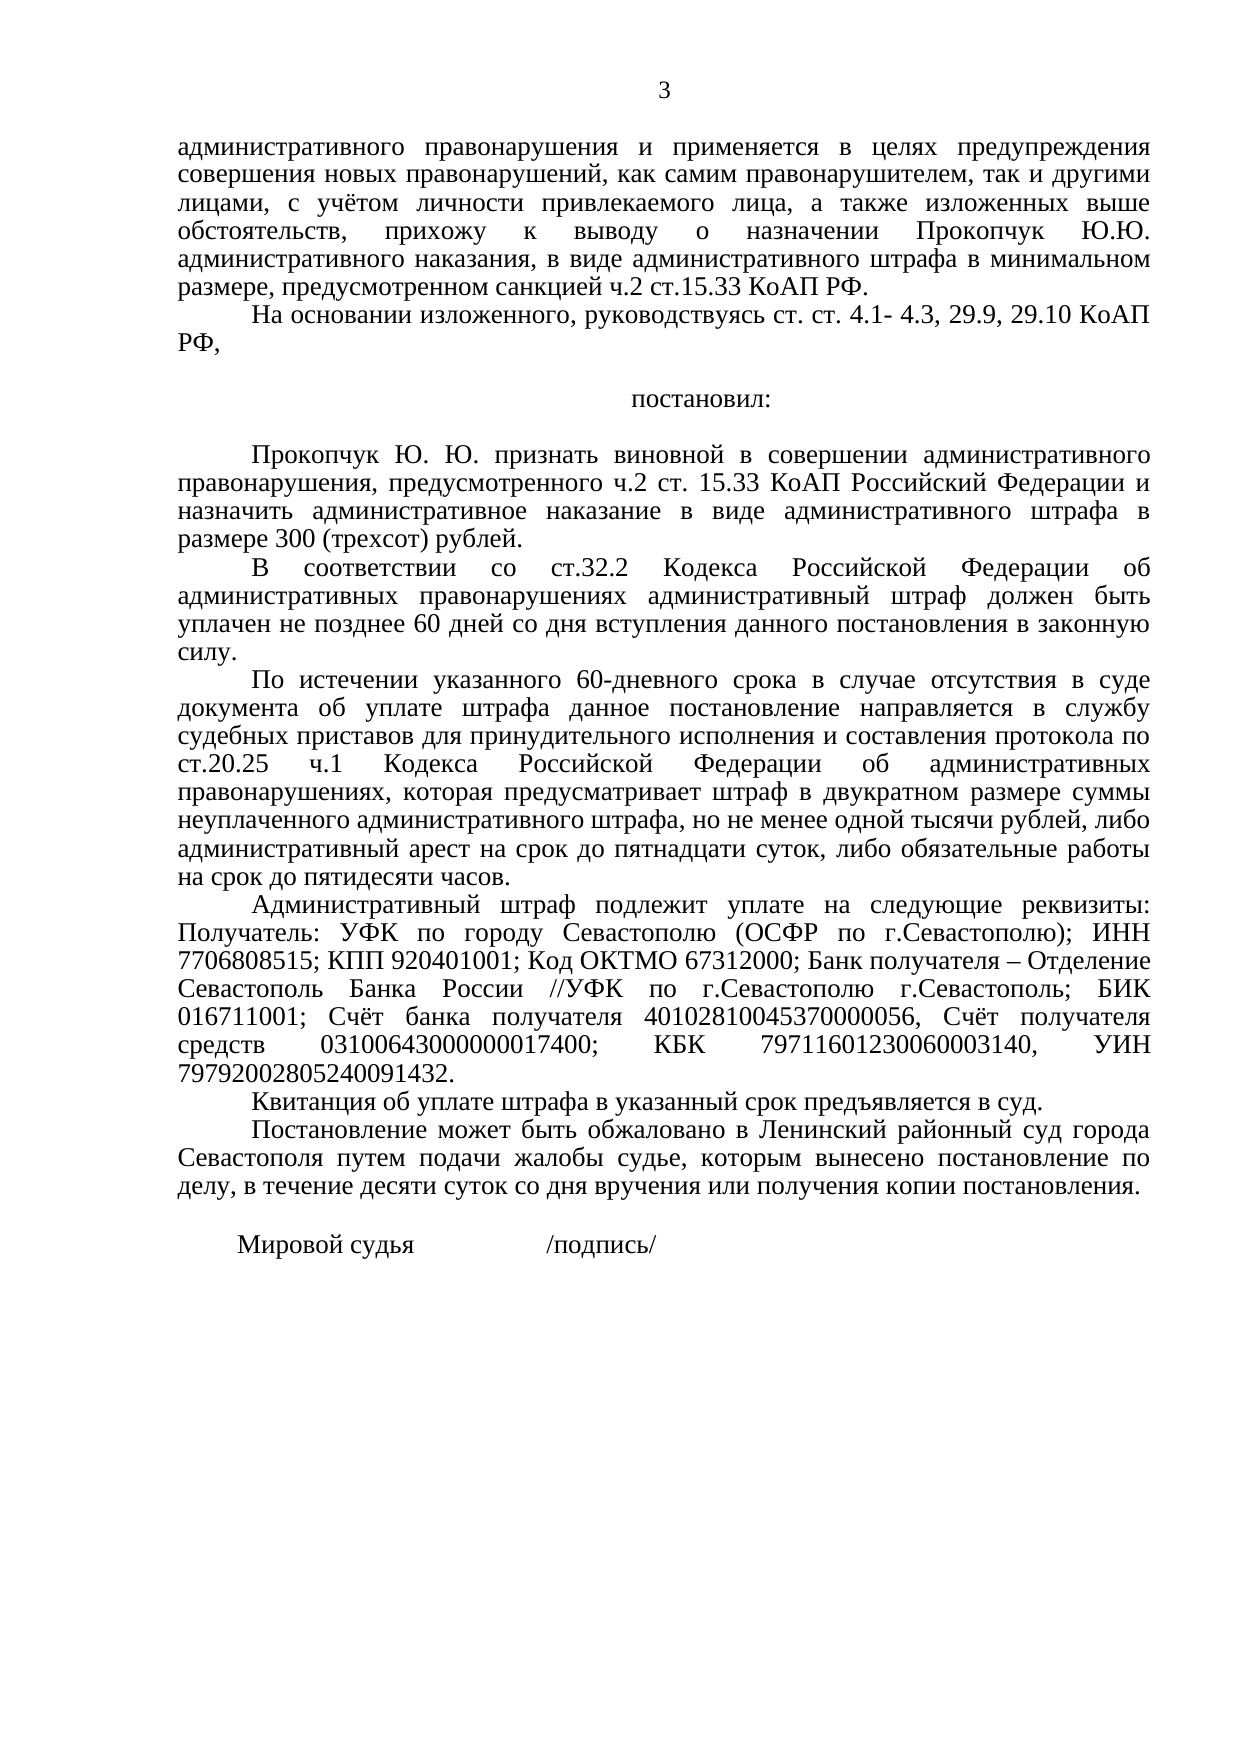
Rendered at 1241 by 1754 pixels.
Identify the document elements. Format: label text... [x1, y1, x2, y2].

text Квитанция об уплате штрафа в указанный срок предъявляется в суд. [177, 1088, 1152, 1116]
text Административный штраф подлежит уплате на следующие реквизиты: Получатель: УФК по городу Севастополю (ОСФР по г.Севастополю); ИНН 7706808515; КПП 920401001; Код ОКТМО 67312000; Банк получателя – Отделение Севастополь Банка России //УФК по г.Севастополю г.Севастополь; БИК 016711001; Счёт банка получателя 40102810045370000056, Счёт получателя средств 03100643000000017400; КБК 79711601230060003140, УИН 79792002805240091432. [177, 891, 1152, 1088]
text Прокопчук Ю. Ю. признать виновной в совершении административного правонарушения, предусмотренного ч.2 ст. 15.33 КоАП Российский Федерации и назначить административное наказание в виде административного штрафа в размере 300 (трехсот) рублей. [177, 441, 1152, 554]
text Постановление может быть обжаловано в Ленинский районный суд города Севастополя путем подачи жалобы судье, которым вынесено постановление по делу, в течение десяти суток со дня вручения или получения копии постановления. [177, 1116, 1152, 1200]
text В соответствии со ст.32.2 Кодекса Российской Федерации об административных правонарушениях административный штраф должен быть уплачен не позднее 60 дней со дня вступления данного постановления в законную силу. [177, 554, 1152, 666]
text На основании изложенного, руководствуясь ст. ст. 4.1- 4.3, 29.9, 29.10 КоАП РФ, [177, 301, 1152, 357]
text постановил: [177, 385, 1152, 413]
text Мировой судья /подпись/ [177, 1228, 1152, 1259]
text По истечении указанного 60-дневного срока в случае отсутствия в суде документа об уплате штрафа данное постановление направляется в службу судебных приставов для принудительного исполнения и составления протокола по ст.20.25 ч.1 Кодекса Российской Федерации об административных правонарушениях, которая предусматривает штраф в двукратном размере суммы неуплаченного административного штрафа, но не менее одной тысячи рублей, либо административный арест на срок до пятнадцати суток, либо обязательные работы на срок до пятидесяти часов. [177, 666, 1152, 891]
